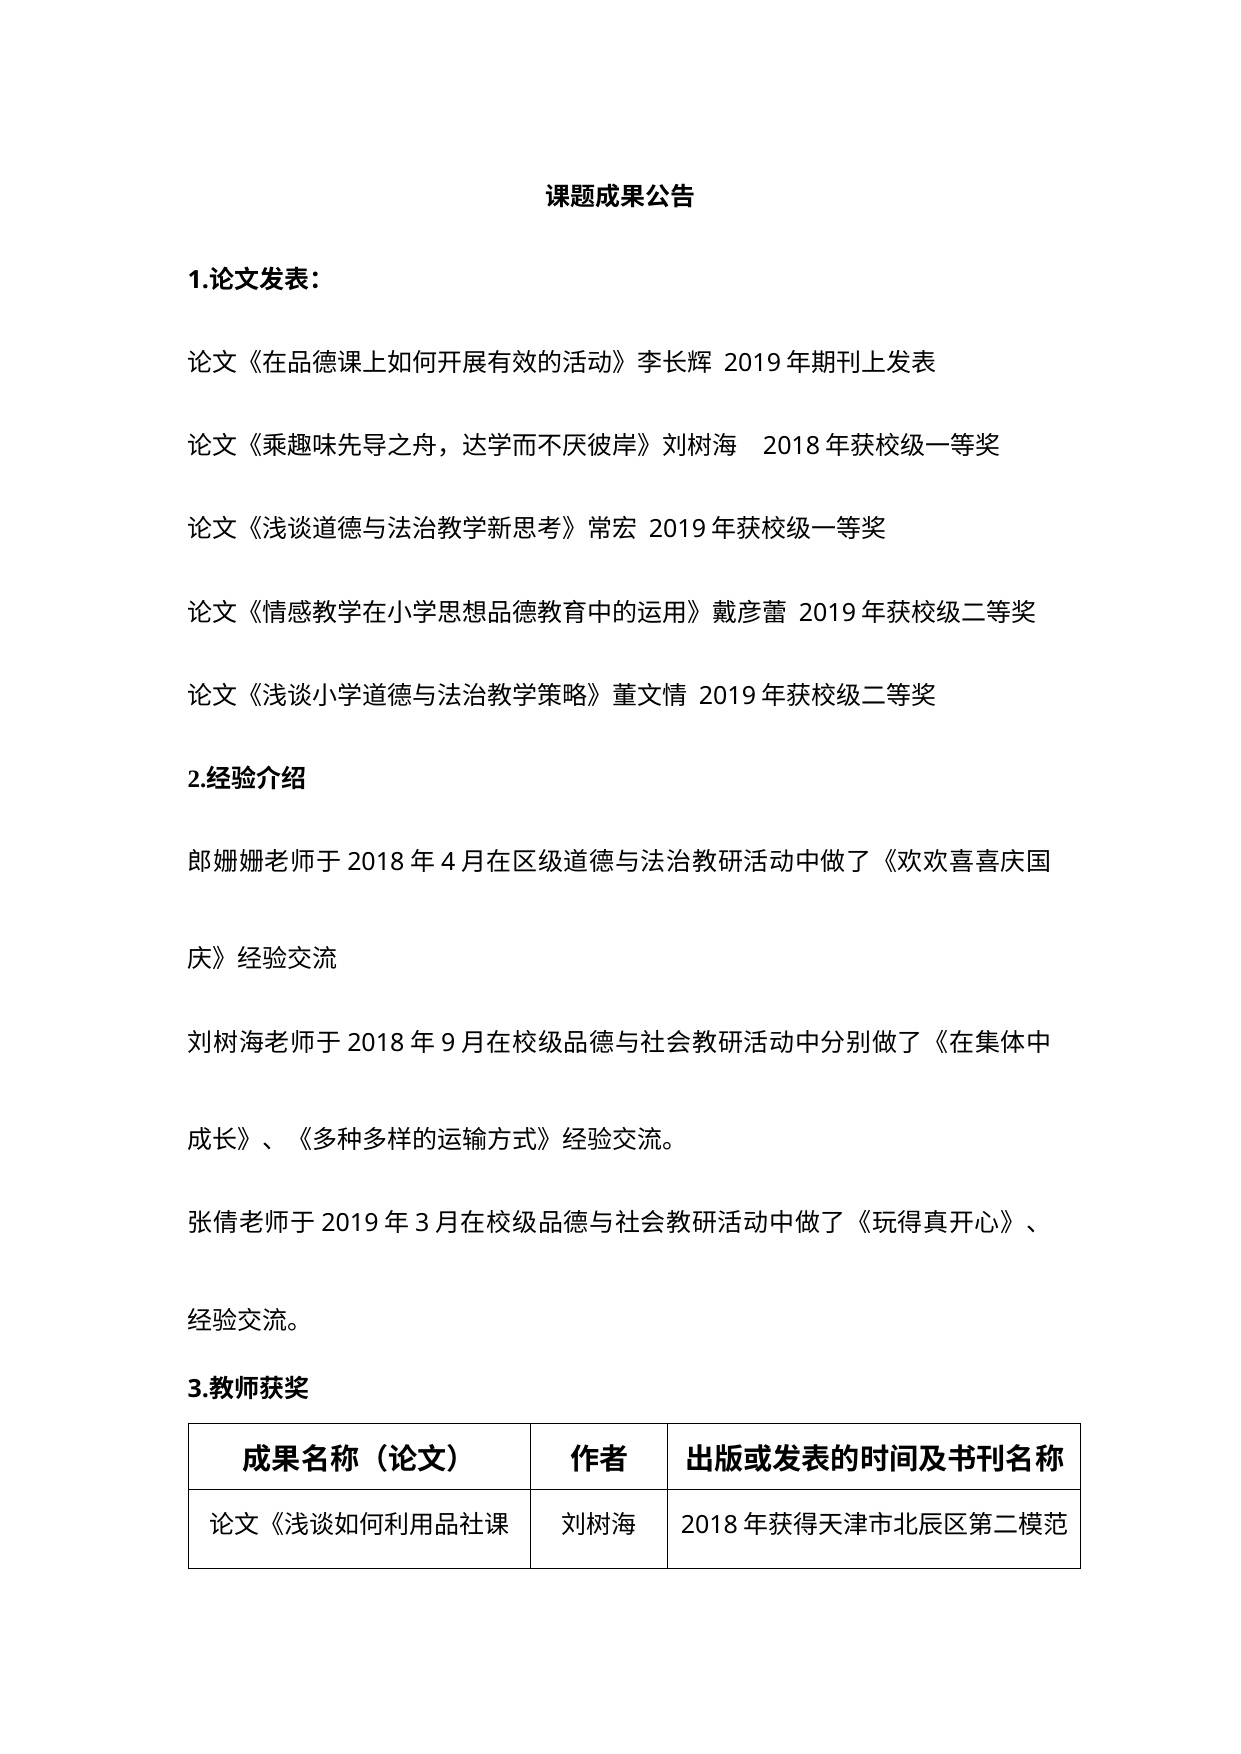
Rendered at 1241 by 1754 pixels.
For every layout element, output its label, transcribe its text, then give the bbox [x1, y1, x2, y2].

text 论文《浅谈小学道德与法治教学策略》董文情 2019年获校级二等奖 [187, 661, 1053, 726]
text 张倩老师于2019年3月在校级品德与社会教研活动中做了《玩得真开心》、经验交流。 [187, 1188, 1053, 1351]
text 3.教师获奖 [187, 1369, 1053, 1405]
text 刘树海老师于2018年9月在校级品德与社会教研活动中分别做了《在集体中成长》、《多种多样的运输方式》经验交流。 [187, 1008, 1053, 1170]
table_header 作者 [531, 1424, 667, 1489]
text 论文《在品德课上如何开展有效的活动》李长辉 2019年期刊上发表 [187, 328, 1053, 393]
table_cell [668, 1490, 1080, 1568]
text 论文《乘趣味先导之舟，达学而不厌彼岸》刘树海 2018年获校级一等奖 [187, 411, 1053, 476]
table_cell 刘树海 [531, 1490, 667, 1568]
text 1.论文发表： [187, 245, 1053, 310]
table_header 成果名称（论文） [189, 1424, 530, 1489]
text 郎姗姗老师于2018年4月在区级道德与法治教研活动中做了《欢欢喜喜庆国庆》经验交流 [187, 827, 1053, 989]
text 论文《情感教学在小学思想品德教育中的运用》戴彦蕾 2019年获校级二等奖 [187, 578, 1053, 643]
list 经验介绍 [187, 744, 1053, 809]
text 论文《浅谈道德与法治教学新思考》常宏 2019年获校级一等奖 [187, 494, 1053, 559]
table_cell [189, 1490, 530, 1568]
table_header 出版或发表的时间及书刊名称 [668, 1424, 1080, 1489]
text 课题成果公告 [187, 162, 1053, 227]
